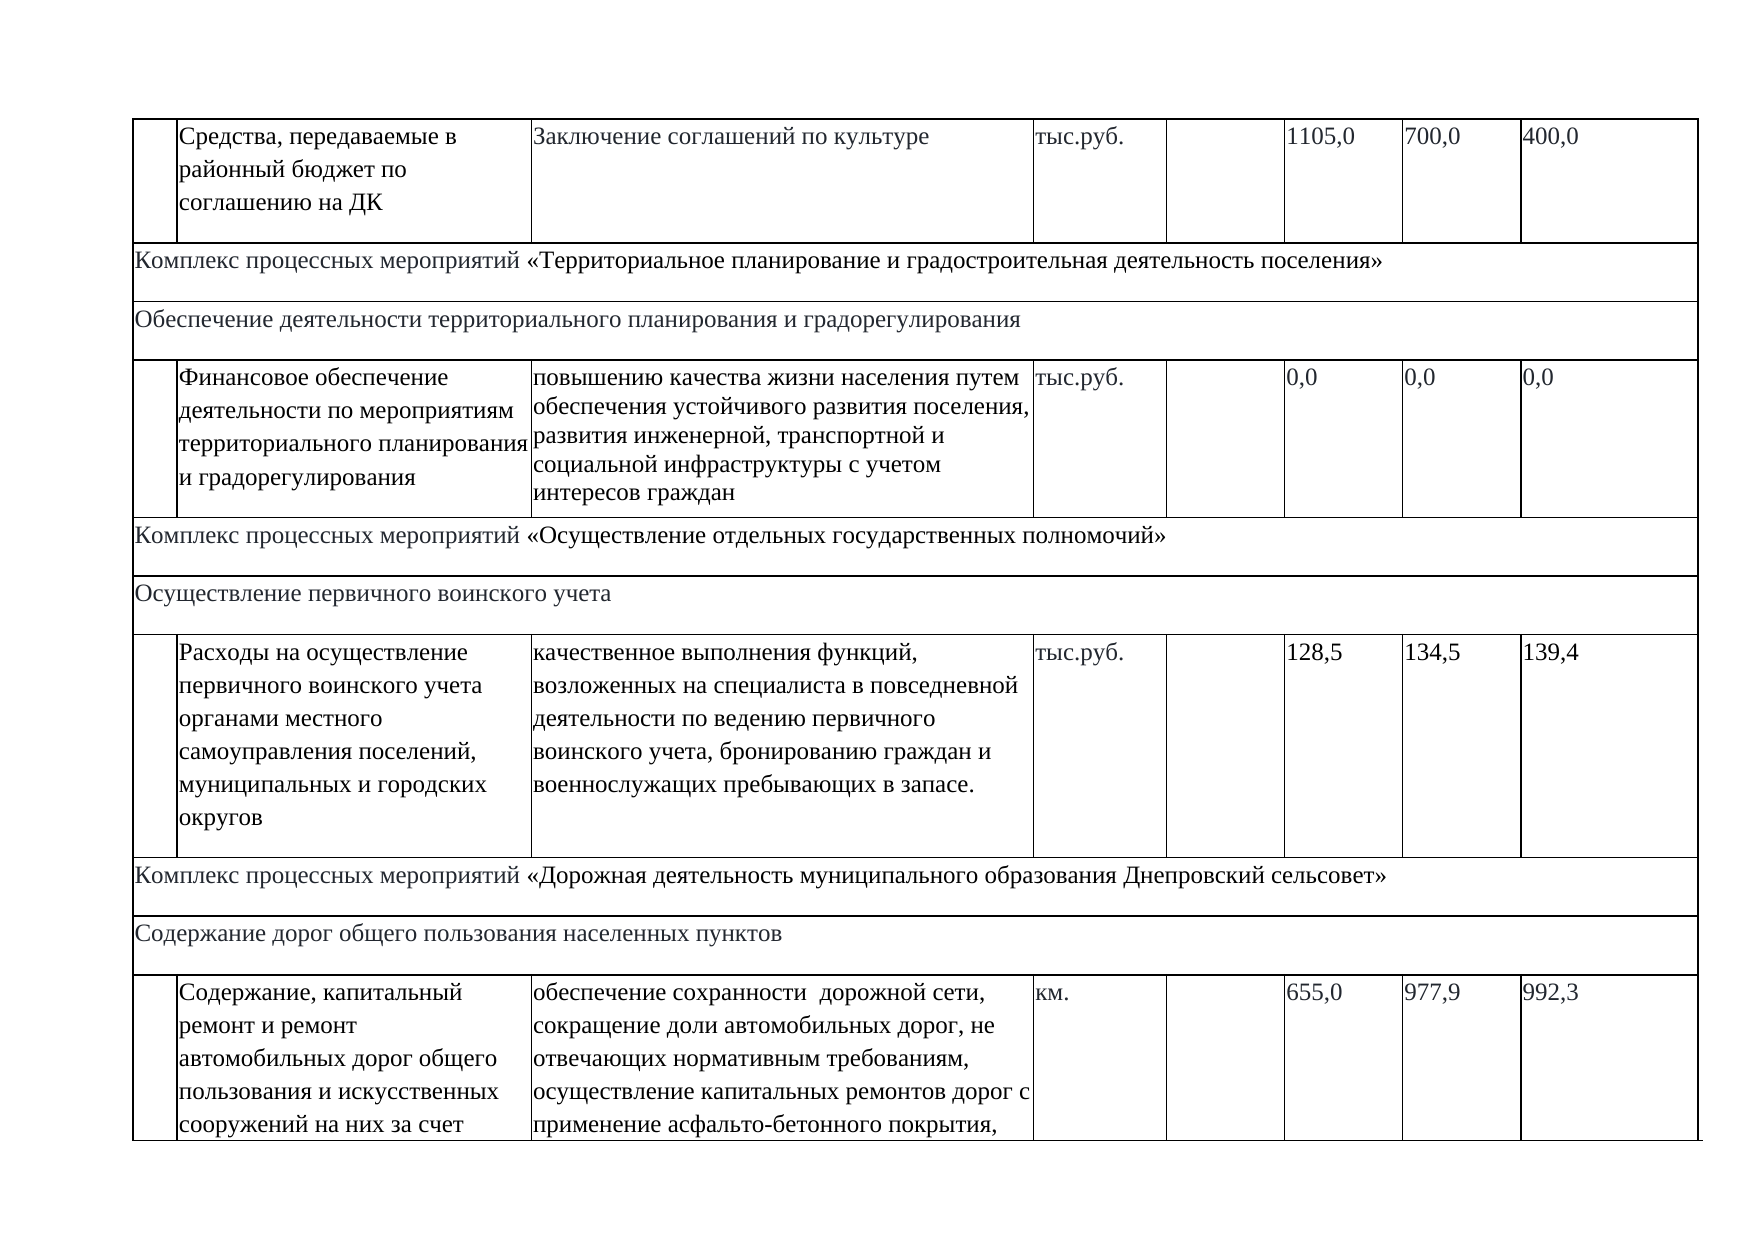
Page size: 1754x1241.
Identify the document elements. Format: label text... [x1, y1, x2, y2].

table_cell Осуществление первичного воинского учета [134, 577, 1697, 634]
table_cell [1699, 857, 1703, 915]
table_cell 655,0 [1285, 976, 1402, 1139]
table_cell Комплекс процессных мероприятий «Осуществление отдельных государственных полномочий» [134, 518, 1697, 575]
table_cell Комплекс процессных мероприятий «Дорожная деятельность муниципального образования Днепровский сельсовет» [134, 858, 1697, 915]
table_cell [134, 635, 176, 857]
table_cell 139,4 [1522, 635, 1697, 857]
table_cell [1699, 242, 1703, 301]
table_cell Расходы на осуществление первичного воинского учета органами местного самоуправления поселений, муниципальных и городских округов [178, 635, 531, 857]
table_cell Финансовое обеспечение деятельности по мероприятиям территориального планирования и градорегулирования [178, 361, 531, 517]
table_cell 0,0 [1403, 361, 1520, 517]
table_cell [134, 976, 176, 1139]
table_cell 1105,0 [1285, 120, 1402, 242]
table_cell 0,0 [1522, 361, 1697, 517]
table_cell [1167, 976, 1284, 1139]
table_cell 977,9 [1403, 976, 1520, 1139]
table_cell [1699, 634, 1703, 857]
table_cell [1699, 118, 1703, 242]
table_cell [1699, 359, 1703, 517]
table_cell Средства, передаваемые в районный бюджет по соглашению на ДК [178, 120, 531, 242]
table_cell [1699, 517, 1703, 575]
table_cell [532, 976, 1033, 1139]
table_cell [1699, 301, 1703, 359]
table_cell Обеспечение деятельности территориального планирования и градорегулирования [134, 302, 1697, 359]
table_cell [178, 976, 531, 1139]
table_cell км. [1034, 976, 1166, 1139]
table_cell 400,0 [1522, 120, 1697, 242]
table_cell [1699, 575, 1703, 634]
table_cell качественное выполнения функций, возложенных на специалиста в повседневной деятельности по ведению первичного воинского учета, бронированию граждан и военнослужащих пребывающих в запасе. [532, 635, 1033, 857]
table_cell тыс.руб. [1034, 120, 1166, 242]
table_cell тыс.руб. [1034, 635, 1166, 857]
table_cell 128,5 [1285, 635, 1402, 857]
table_cell тыс.руб. [1034, 361, 1166, 517]
table_cell повышению качества жизни населения путем обеспечения устойчивого развития поселения, развития инженерной, транспортной и социальной инфраструктуры с учетом интересов граждан [532, 361, 1033, 517]
table_cell [1167, 635, 1284, 857]
table_cell 134,5 [1403, 635, 1520, 857]
table_cell [1699, 915, 1703, 974]
table_cell 0,0 [1285, 361, 1402, 517]
table_cell [1167, 120, 1284, 242]
table_cell Содержание дорог общего пользования населенных пунктов [134, 917, 1697, 974]
table_cell [1167, 361, 1284, 517]
table_cell Комплекс процессных мероприятий «Территориальное планирование и градостроительная деятельность поселения» [134, 244, 1697, 301]
table_cell [1699, 974, 1703, 1139]
table_cell 700,0 [1403, 120, 1520, 242]
table_cell [134, 120, 176, 242]
table_cell Заключение соглашений по культуре [532, 120, 1033, 242]
table_cell [134, 361, 176, 517]
table_cell 992,3 [1522, 976, 1697, 1139]
